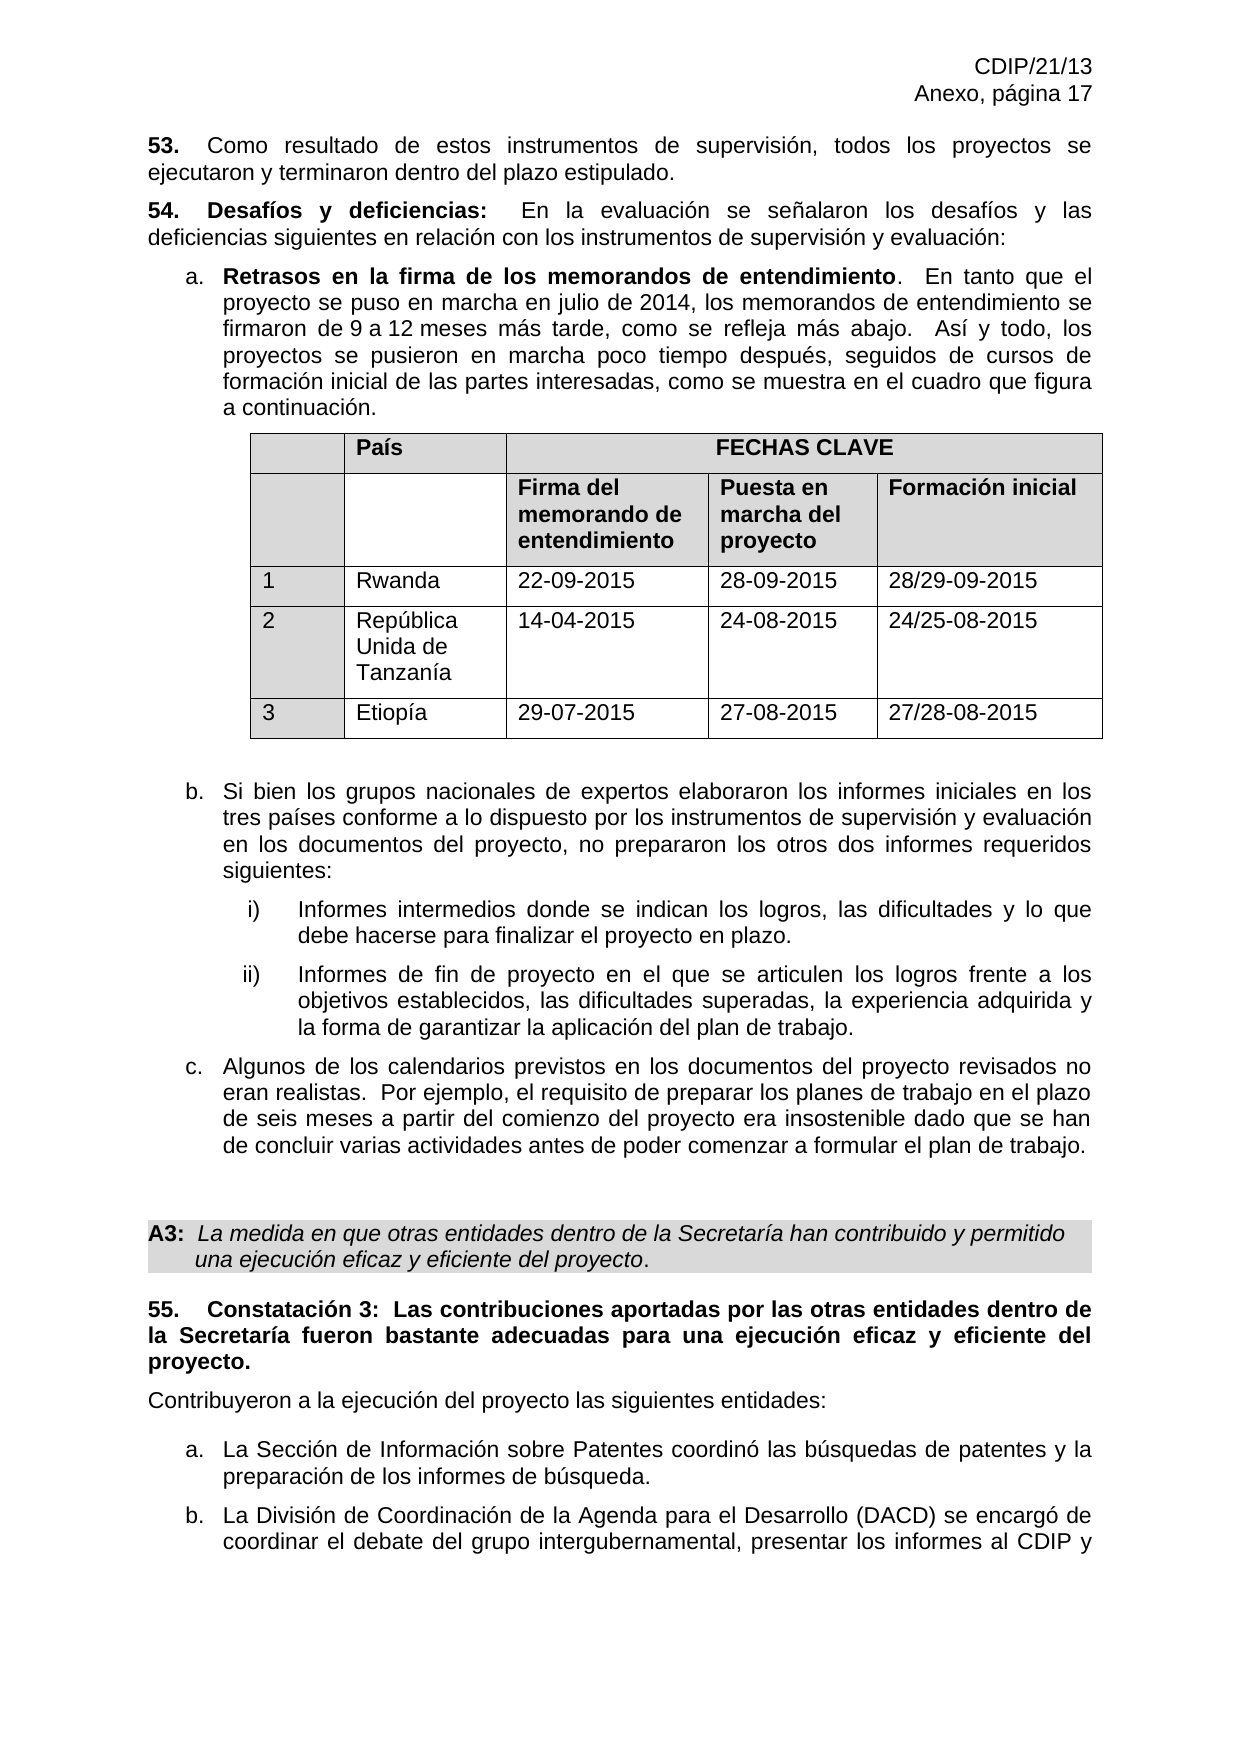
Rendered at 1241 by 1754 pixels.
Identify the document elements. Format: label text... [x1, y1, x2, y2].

text Contribuyeron a la ejecución del proyecto las siguientes entidades: [148, 1387, 1092, 1413]
table_cell 2 [251, 607, 344, 698]
table_cell 24/25-08-2015 [878, 607, 1102, 698]
table_header País [345, 434, 506, 473]
table_cell Puesta en marcha del proyecto [709, 474, 877, 566]
table_cell [345, 474, 506, 566]
table_cell 24-08-2015 [709, 607, 877, 698]
list La Sección de Información sobre Patentes coordinó las búsquedas de patentes y la preparación de los informes de búsqueda. [185, 1436, 1092, 1489]
table_cell 14-04-2015 [507, 607, 708, 698]
list Informes intermedios donde se indican los logros, las dificultades y lo que debe hacerse para finalizar el proyecto en plazo. [260, 896, 1092, 949]
list Algunos de los calendarios previstos en los documentos del proyecto revisados no eran realistas. Por ejemplo, el requisito de preparar los planes de trabajo en el plazo de seis meses a partir del comienzo del proyecto era insostenible dado que se han de concluir varias actividades antes de poder comenzar a formular el plan de trabajo. [185, 1053, 1092, 1158]
table_cell 29-07-2015 [507, 699, 708, 738]
table_cell Formación inicial [878, 474, 1102, 566]
table_cell Etiopía [345, 699, 506, 738]
table_cell [251, 474, 344, 566]
list Si bien los grupos nacionales de expertos elaboraron los informes iniciales en los tres países conforme a lo dispuesto por los instrumentos de supervisión y evaluación en los documentos del proyecto, no prepararon los otros dos informes requeridos siguientes: [185, 778, 1092, 883]
table_header FECHAS CLAVE [507, 434, 1102, 473]
table_cell 27-08-2015 [709, 699, 877, 738]
table_cell 1 [251, 567, 344, 606]
list Informes de fin de proyecto en el que se articulen los logros frente a los objetivos establecidos, las dificultades superadas, la experiencia adquirida y la forma de garantizar la aplicación del plan de trabajo. [260, 961, 1092, 1040]
table_cell 22-09-2015 [507, 567, 708, 606]
text A3: La medida en que otras entidades dentro de la Secretaría han contribuido y permitido una ejecución eficaz y eficiente del proyecto. [148, 1220, 1092, 1273]
list Retrasos en la firma de los memorandos de entendimiento. En tanto que el proyecto se puso en marcha en julio de 2014, los memorandos de entendimiento se firmaron de 9 a 12 meses más tarde, como se refleja más abajo. Así y todo, los proyectos se pusieron en marcha poco tiempo después, seguidos de cursos de formación inicial de las partes interesadas, como se muestra en el cuadro que figura a continuación. [185, 263, 1092, 421]
list Desafíos y deficiencias: En la evaluación se señalaron los desafíos y las deficiencias siguientes en relación con los instrumentos de supervisión y evaluación: [148, 197, 1092, 250]
table_cell Rwanda [345, 567, 506, 606]
list Como resultado de estos instrumentos de supervisión, todos los proyectos se ejecutaron y terminaron dentro del plazo estipulado. [148, 132, 1092, 185]
table_cell 28-09-2015 [709, 567, 877, 606]
table_cell Firma del memorando de entendimiento [507, 474, 708, 566]
table_cell 27/28-08-2015 [878, 699, 1102, 738]
table_header [251, 434, 344, 473]
table_cell República Unida de Tanzanía [345, 607, 506, 698]
list Constatación 3: Las contribuciones aportadas por las otras entidades dentro de la Secretaría fueron bastante adecuadas para una ejecución eficaz y eficiente del proyecto. [148, 1296, 1092, 1374]
table_cell 28/29-09-2015 [878, 567, 1102, 606]
table_cell 3 [251, 699, 344, 738]
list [185, 1502, 1092, 1554]
